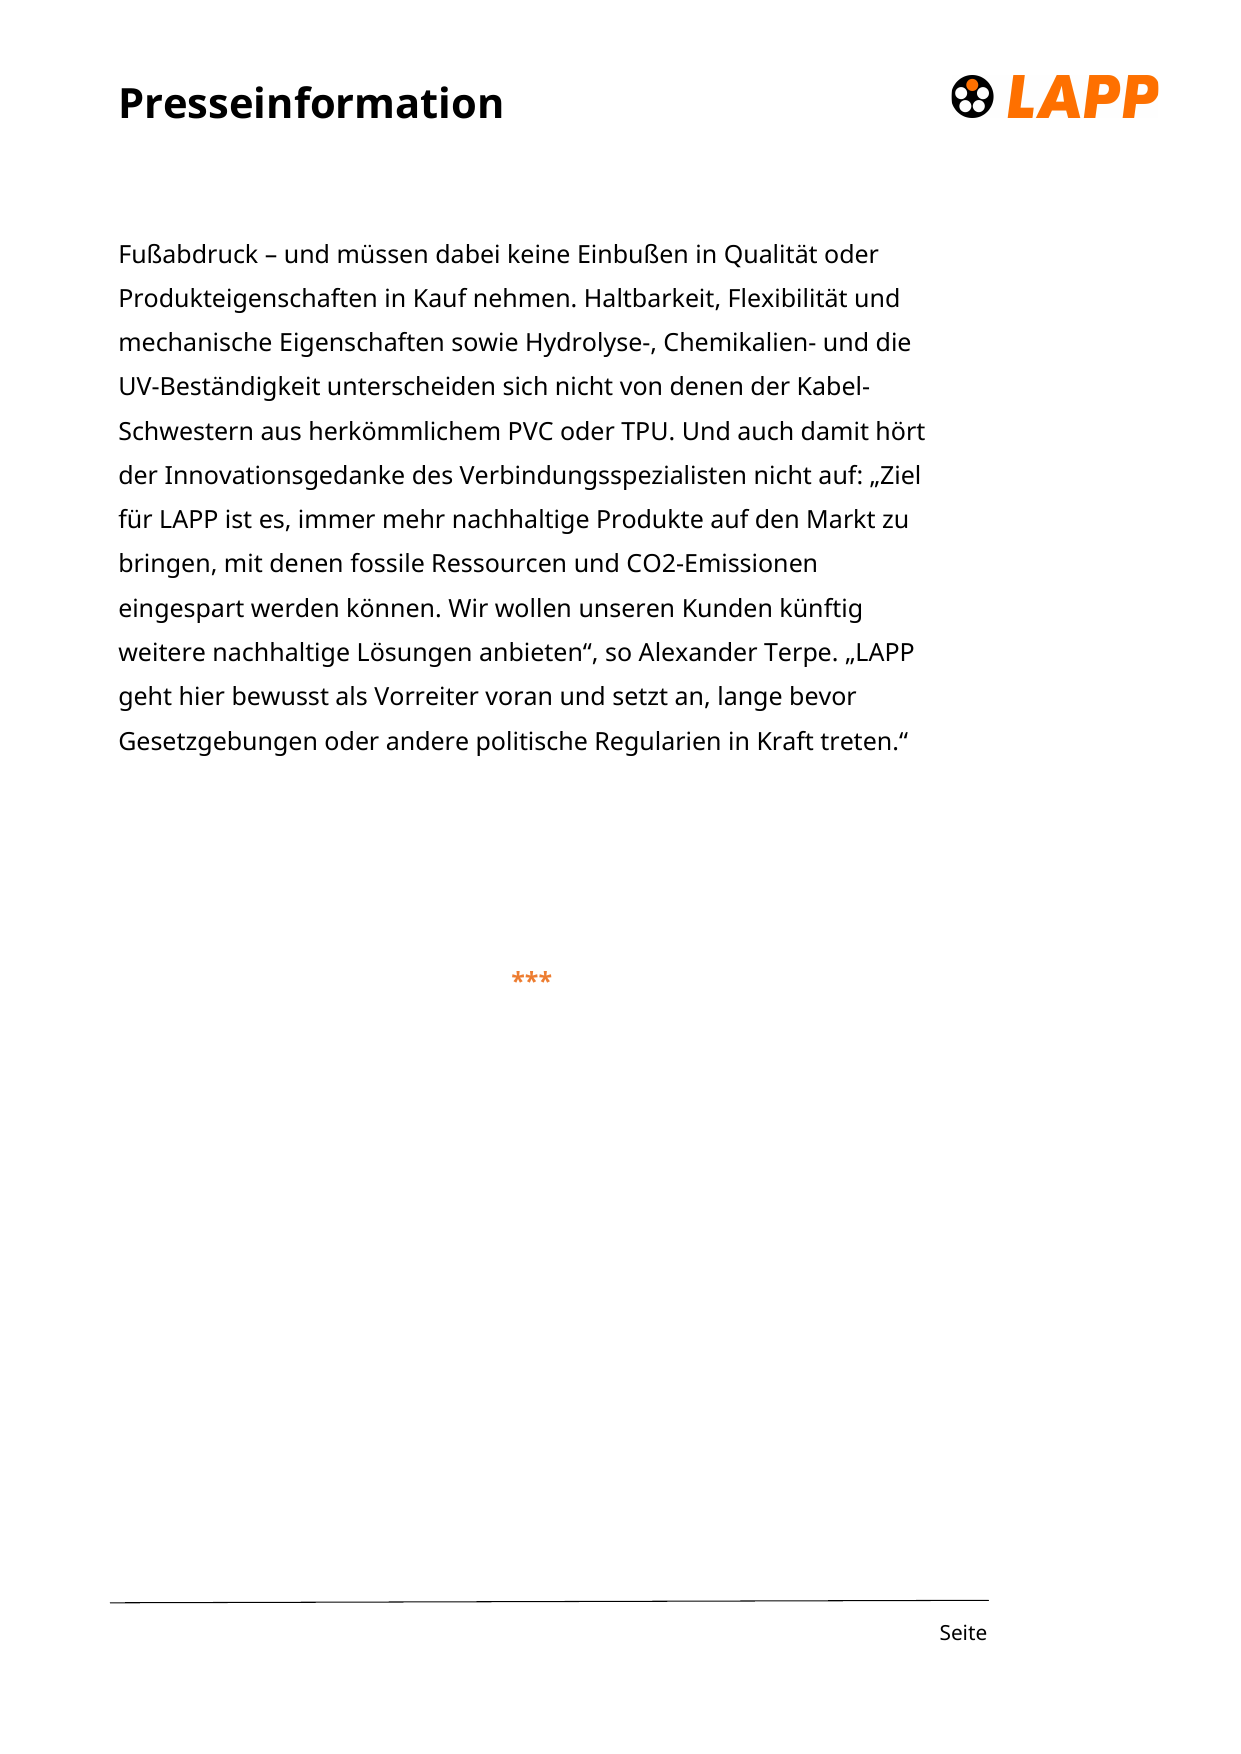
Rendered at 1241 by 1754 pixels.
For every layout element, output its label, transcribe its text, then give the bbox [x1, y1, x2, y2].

picture [951, 75, 1159, 118]
text *** [118, 963, 945, 997]
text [118, 236, 945, 757]
